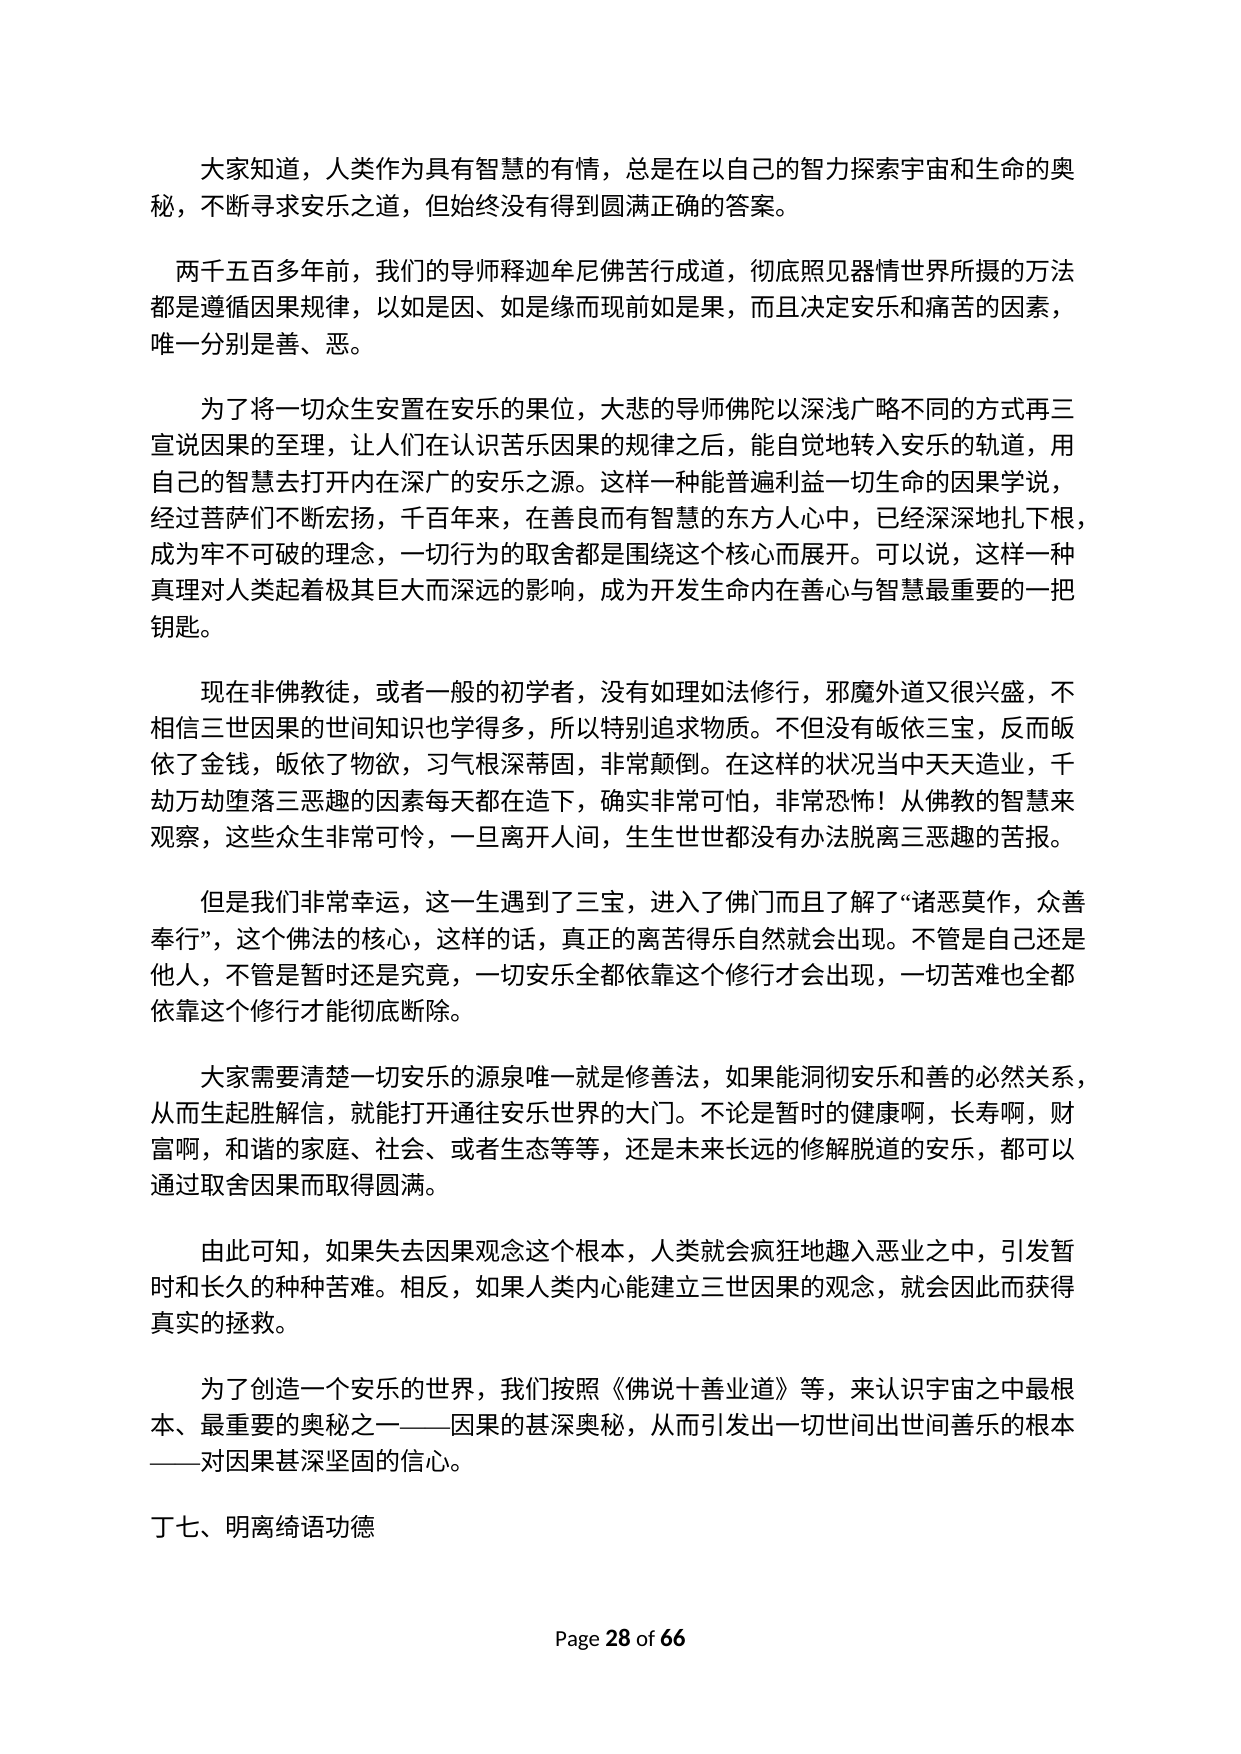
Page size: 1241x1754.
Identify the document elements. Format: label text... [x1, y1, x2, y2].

text 两千五百多年前，我们的导师释迦牟尼佛苦行成道，彻底照见器情世界所摄的万法都是遵循因果规律，以如是因、如是缘而现前如是果，而且决定安乐和痛苦的因素，唯一分别是善、恶。 [150, 252, 1090, 360]
text 丁七、明离绮语功德 [150, 1507, 1090, 1543]
text 现在非佛教徒，或者一般的初学者，没有如理如法修行，邪魔外道又很兴盛，不相信三世因果的世间知识也学得多，所以特别追求物质。不但没有皈依三宝，反而皈依了金钱，皈依了物欲，习气根深蒂固，非常颠倒。在这样的状况当中天天造业，千劫万劫堕落三恶趣的因素每天都在造下，确实非常可怕，非常恐怖！从佛教的智慧来观察，这些众生非常可怜，一旦离开人间，生生世世都没有办法脱离三恶趣的苦报。 [150, 672, 1090, 854]
text 由此可知，如果失去因果观念这个根本，人类就会疯狂地趣入恶业之中，引发暂时和长久的种种苦难。相反，如果人类内心能建立三世因果的观念，就会因此而获得真实的拯救。 [150, 1231, 1090, 1340]
text 为了将一切众生安置在安乐的果位，大悲的导师佛陀以深浅广略不同的方式再三宣说因果的至理，让人们在认识苦乐因果的规律之后，能自觉地转入安乐的轨道，用自己的智慧去打开内在深广的安乐之源。这样一种能普遍利益一切生命的因果学说，经过菩萨们不断宏扬，千百年来，在善良而有智慧的东方人心中，已经深深地扎下根，成为牢不可破的理念，一切行为的取舍都是围绕这个核心而展开。可以说，这样一种真理对人类起着极其巨大而深远的影响，成为开发生命内在善心与智慧最重要的一把钥匙。 [150, 389, 1090, 643]
text 为了创造一个安乐的世界，我们按照《佛说十善业道》等，来认识宇宙之中最根本、最重要的奥秘之一——因果的甚深奥秘，从而引发出一切世间出世间善乐的根本——对因果甚深坚固的信心。 [150, 1369, 1090, 1478]
text 大家知道，人类作为具有智慧的有情，总是在以自己的智力探索宇宙和生命的奥秘，不断寻求安乐之道，但始终没有得到圆满正确的答案。 [150, 150, 1090, 222]
text 大家需要清楚一切安乐的源泉唯一就是修善法，如果能洞彻安乐和善的必然关系，从而生起胜解信，就能打开通往安乐世界的大门。不论是暂时的健康啊，长寿啊，财富啊，和谐的家庭、社会、或者生态等等，还是未来长远的修解脱道的安乐，都可以通过取舍因果而取得圆满。 [150, 1057, 1090, 1202]
text 但是我们非常幸运，这一生遇到了三宝，进入了佛门而且了解了“诸恶莫作，众善奉行”，这个佛法的核心，这样的话，真正的离苦得乐自然就会出现。不管是自己还是他人，不管是暂时还是究竟，一切安乐全都依靠这个修行才会出现，一切苦难也全都依靠这个修行才能彻底断除。 [150, 883, 1090, 1028]
